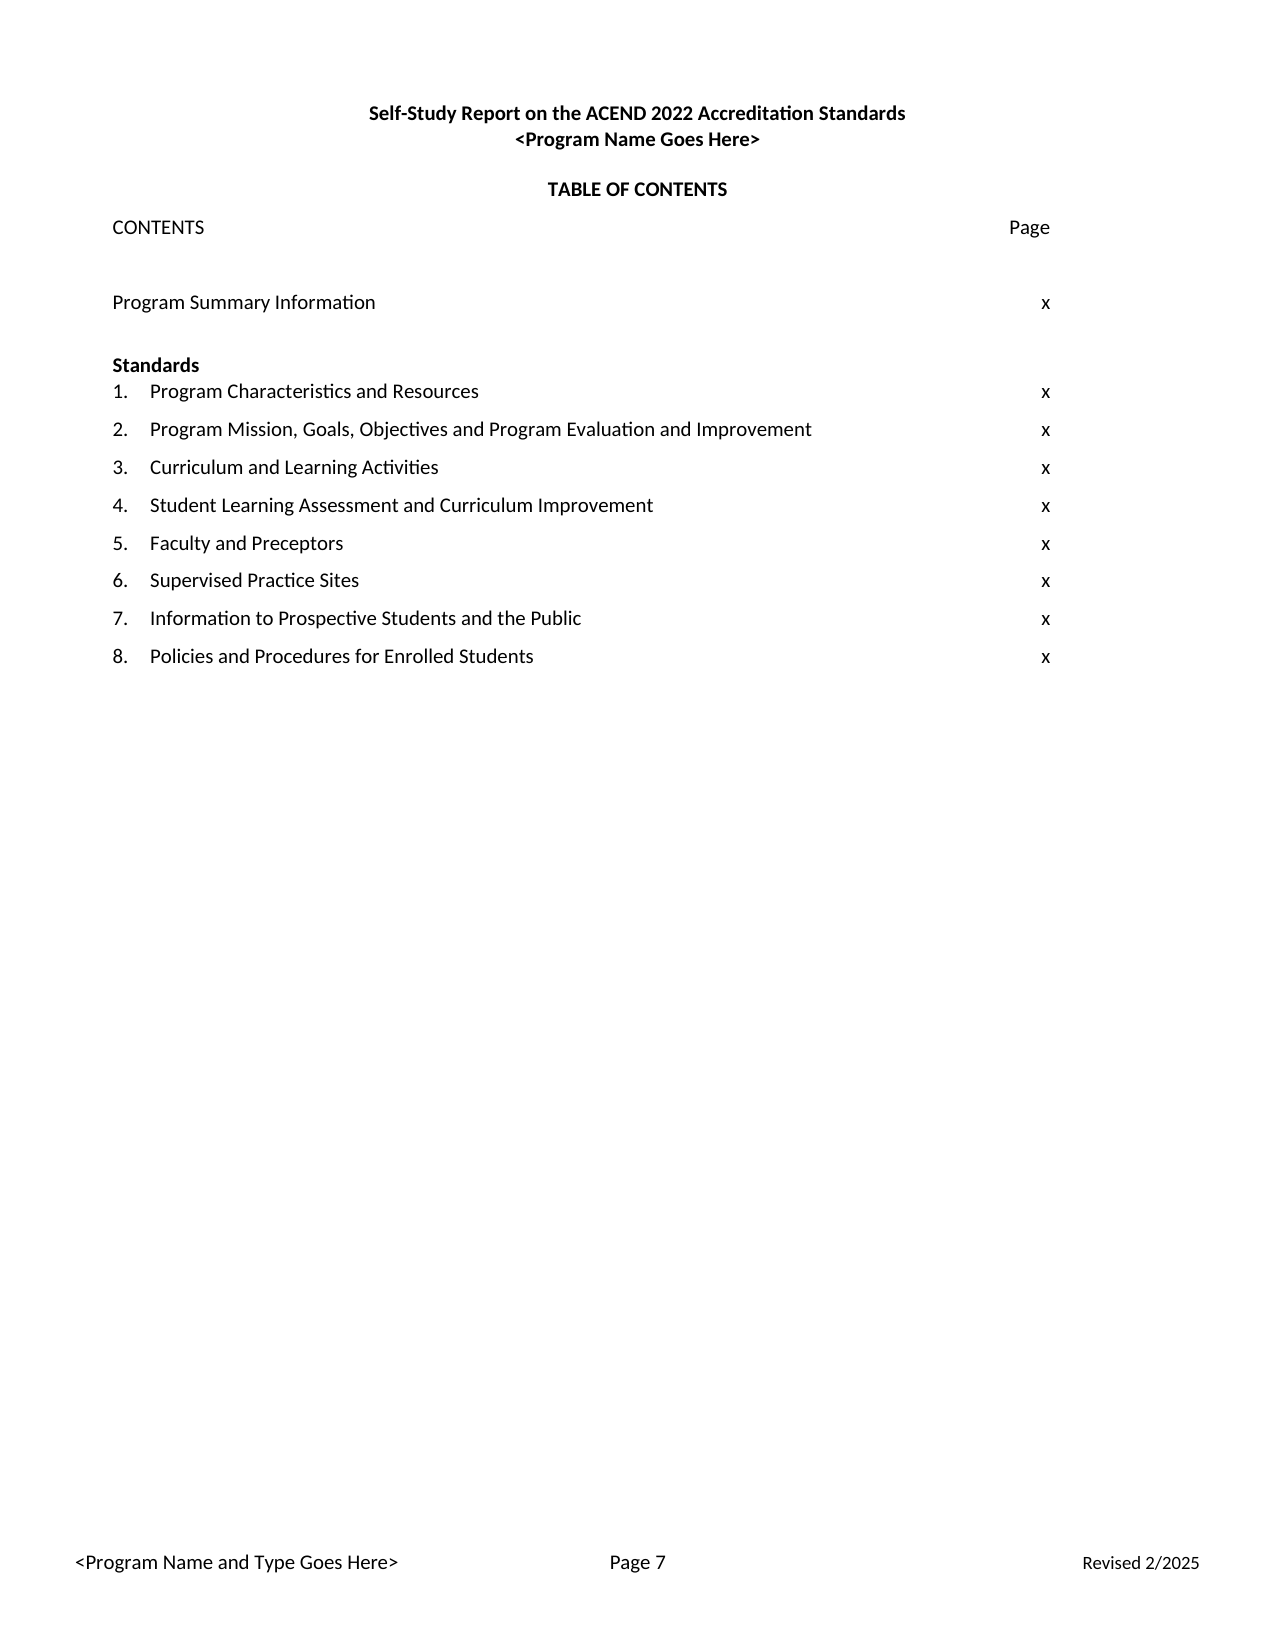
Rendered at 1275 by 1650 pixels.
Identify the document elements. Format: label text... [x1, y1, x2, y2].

list Program Characteristics and Resources x [112, 378, 1200, 403]
text Program Summary Information x [112, 289, 1200, 315]
text TABLE OF CONTENTS [150, 151, 1125, 202]
text CONTENTS Page [112, 214, 1200, 240]
list Information to Prospective Students and the Public x [112, 606, 1200, 631]
list Policies and Procedures for Enrolled Students x [112, 643, 1200, 669]
list Faculty and Preceptors x [112, 530, 1200, 555]
list Supervised Practice Sites x [112, 568, 1200, 593]
text Standards [112, 353, 1200, 378]
text Self-Study Report on the ACEND 2022 Accreditation Standards <Program Name Goes Here> [150, 100, 1125, 151]
list Curriculum and Learning Activities x [112, 454, 1200, 479]
list Student Learning Assessment and Curriculum Improvement x [112, 492, 1200, 517]
list Program Mission, Goals, Objectives and Program Evaluation and Improvement x [112, 416, 1200, 441]
